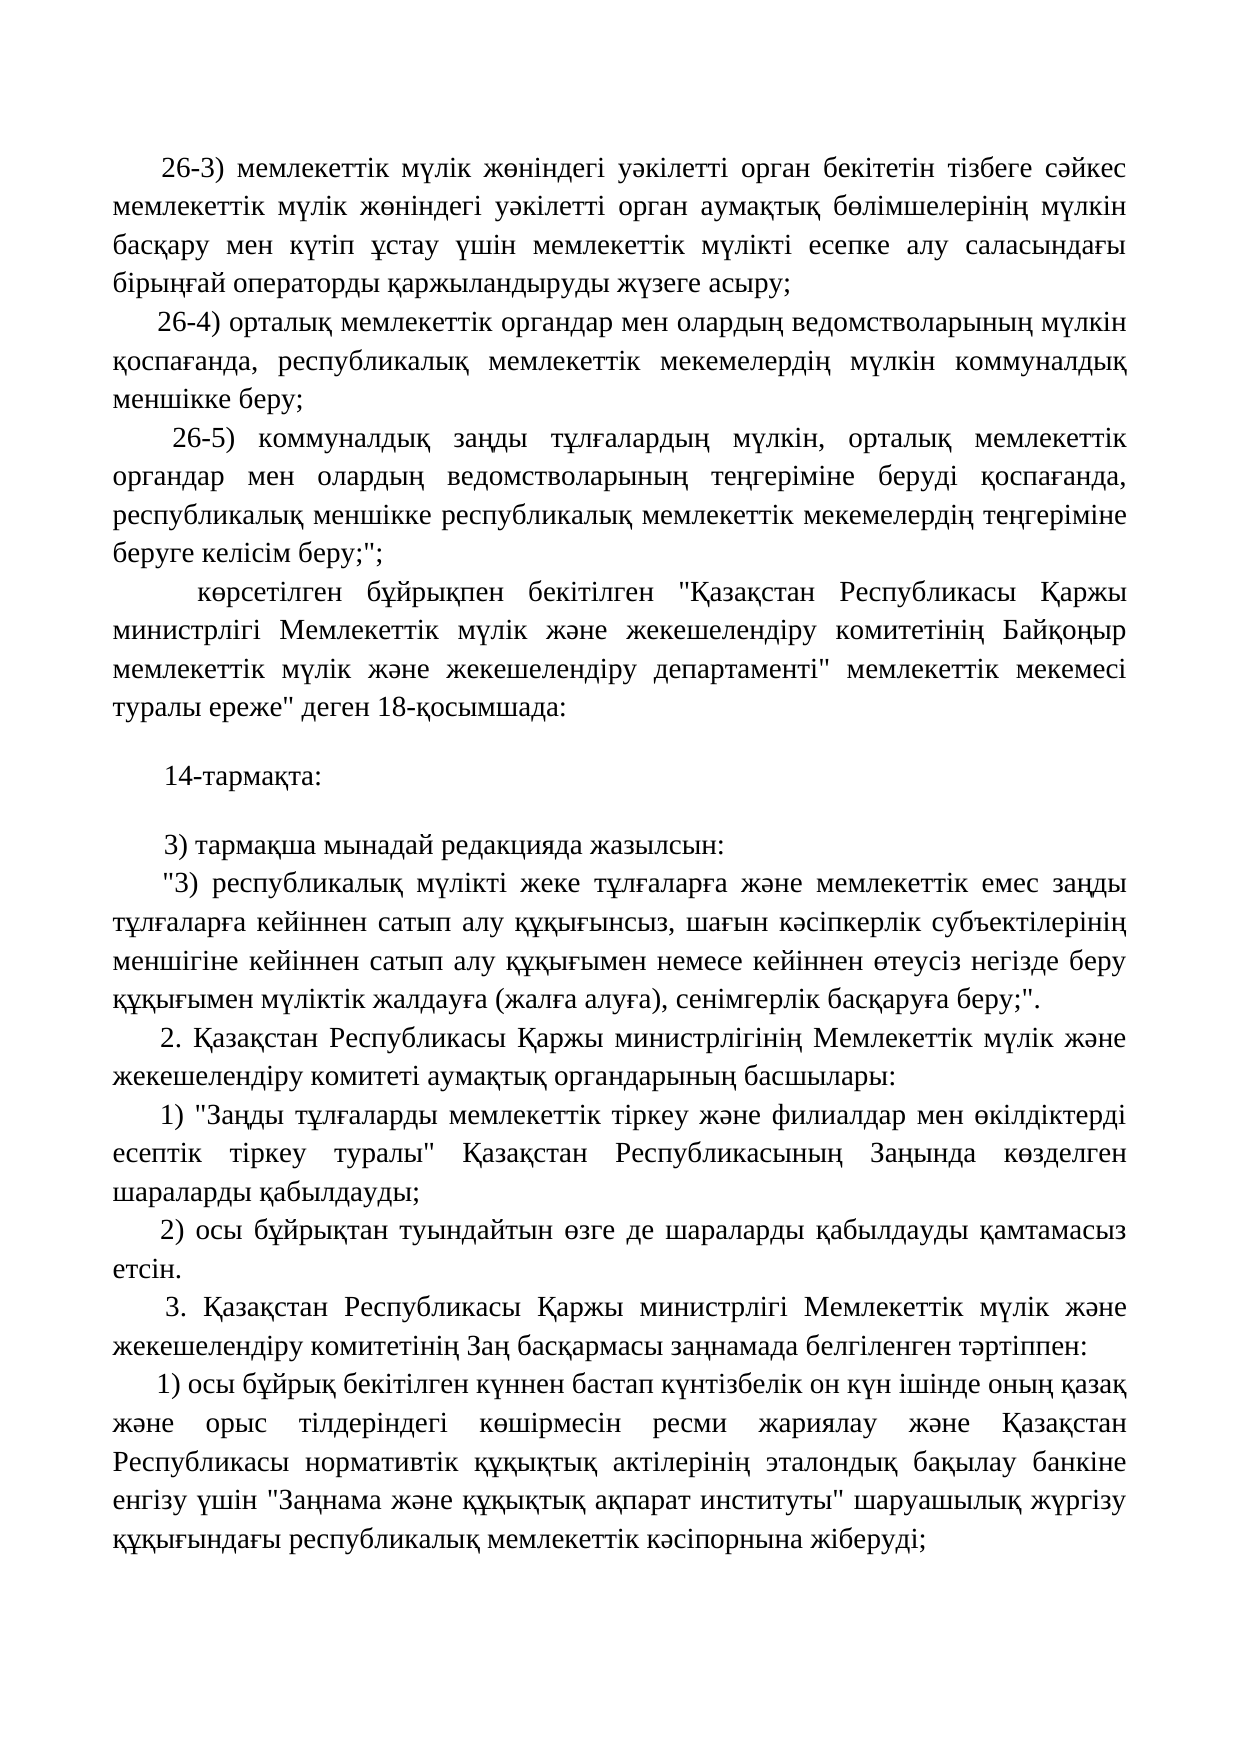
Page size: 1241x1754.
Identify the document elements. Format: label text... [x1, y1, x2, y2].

text "3) республикалық мүлікті жеке тұлғаларға және мемлекеттік емес заңды тұлғаларға кейіннен сатып алу құқығынсыз, шағын кәсіпкерлік субъектілерінің меншігіне кейіннен сатып алу құқығымен немесе кейіннен өтеусіз негізде беру құқығымен мүліктік жалдауға (жалға алуға), сенімгерлік басқаруға беру;". [112, 866, 1128, 1015]
text 2) осы бұйрықтан туындайтын өзге де шараларды қабылдауды қамтамасыз етсін. [112, 1212, 1128, 1284]
text 3. Қазақстан Республикасы Қаржы министрлігі Мемлекеттік мүлік және жекешелендіру комитетінің Заң басқармасы заңнамада белгіленген тәртіппен: [112, 1289, 1128, 1362]
text 2. Қазақстан Республикасы Қаржы министрлігінің Мемлекеттік мүлік және жекешелендіру комитеті аумақтық органдарының басшылары: [112, 1020, 1128, 1092]
text 26-5) коммуналдық заңды тұлғалардың мүлкін, орталық мемлекеттік органдар мен олардың ведомстволарының теңгеріміне беруді қоспағанда, республикалық меншікке республикалық мемлекеттік мекемелердің теңгеріміне беруге келісім беру;"; [112, 420, 1128, 569]
text 1) "Заңды тұлғаларды мемлекеттік тіркеу және филиалдар мен өкілдіктерді есептік тіркеу туралы" Қазақстан Республикасының Заңында көзделген шараларды қабылдауды; [112, 1097, 1128, 1207]
text 3) тармақша мынадай редакцияда жазылсын: [112, 827, 1128, 861]
text 14-тармақта: [112, 758, 1128, 792]
text 26-4) орталық мемлекеттік органдар мен олардың ведомстволарының мүлкін қоспағанда, республикалық мемлекеттік мекемелердің мүлкін коммуналдық меншікке беру; [112, 304, 1128, 415]
text көрсетілген бұйрықпен бекітілген "Қазақстан Республикасы Қаржы министрлігі Мемлекеттік мүлік және жекешелендіру комитетінің Байқоңыр мемлекеттік мүлік және жекешелендіру департаменті" мемлекеттік мекемесі туралы ереже" деген 18-қосымшада: [112, 574, 1128, 723]
text 1) осы бұйрық бекітілген күннен бастап күнтізбелік он күн ішінде оның қазақ және орыс тілдеріндегі көшірмесін ресми жариялау және Қазақстан Республикасы нормативтік құқықтық актілерінің эталондық бақылау банкіне енгізу үшін "Заңнама және құқықтық ақпарат институты" шаруашылық жүргізу құқығындағы республикалық мемлекеттік кәсіпорнына жіберуді; [112, 1367, 1128, 1554]
text 26-3) мемлекеттік мүлік жөніндегі уәкілетті орган бекітетін тізбеге сәйкес мемлекеттік мүлік жөніндегі уәкілетті орган аумақтық бөлімшелерінің мүлкін басқару мен күтіп ұстау үшін мемлекеттік мүлікті есепке алу саласындағы бірыңғай операторды қаржыландыруды жүзеге асыру; [112, 150, 1128, 299]
